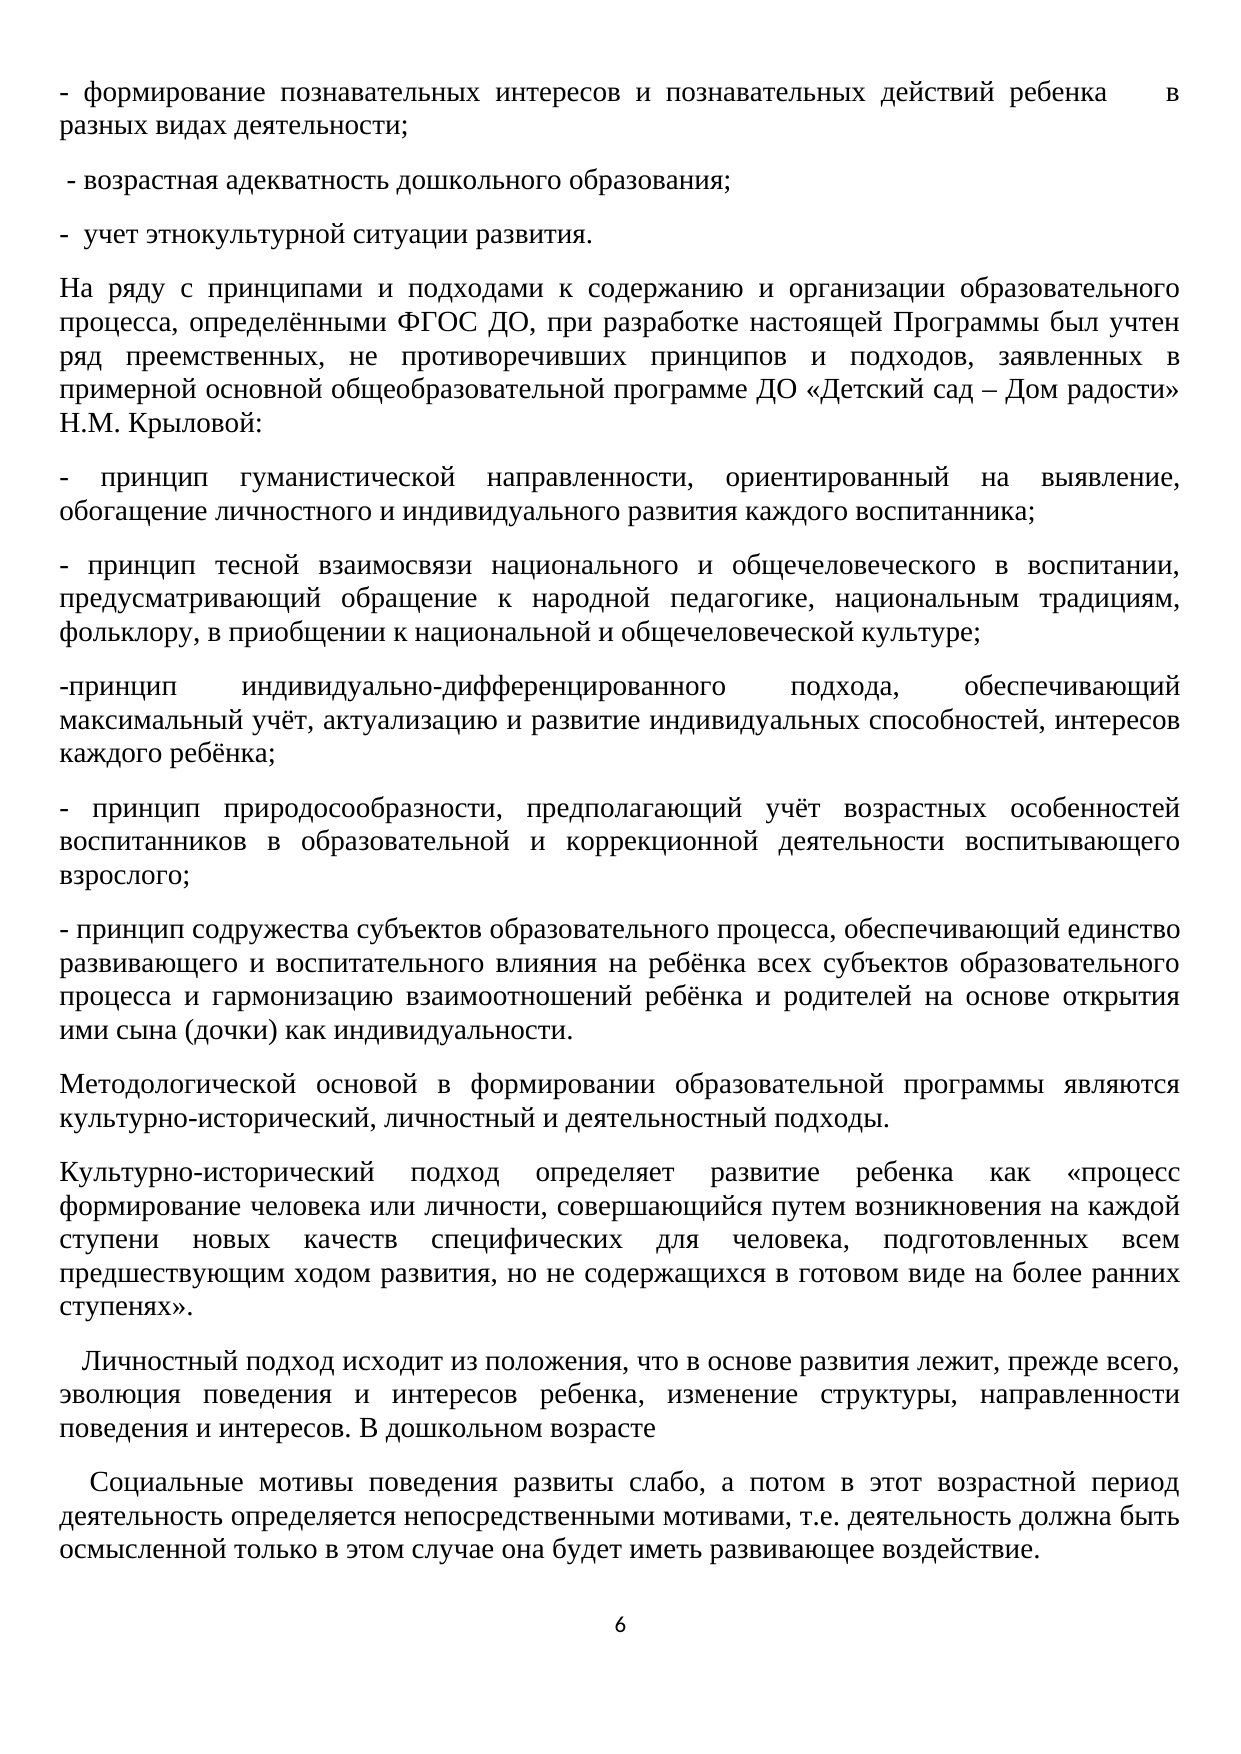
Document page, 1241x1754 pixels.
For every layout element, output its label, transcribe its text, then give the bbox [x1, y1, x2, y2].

text - формирование познавательных интересов и познавательных действий ребенка в разных видах деятельности; [59, 74, 1181, 141]
text Методологической основой в формировании образовательной программы являются культурно-исторический, личностный и деятельностный подходы. [59, 1066, 1181, 1133]
text -принцип индивидуально-дифференцированного подхода, обеспечивающий максимальный учёт, актуализацию и развитие индивидуальных способностей, интересов каждого ребёнка; [59, 668, 1181, 769]
text Культурно-исторический подход определяет развитие ребенка как «процесс формирование человека или личности, совершающийся путем возникновения на каждой ступени новых качеств специфических для человека, подготовленных всем предшествующим ходом развития, но не содержащихся в готовом виде на более ранних ступенях». [59, 1154, 1181, 1322]
text - учет этнокультурной ситуации развития. [59, 216, 1181, 250]
text - возрастная адекватность дошкольного образования; [59, 162, 1181, 195]
text - принцип тесной взаимосвязи национального и общечеловеческого в воспитании, предусматривающий обращение к народной педагогике, национальным традициям, фольклору, в приобщении к национальной и общечеловеческой культуре; [59, 547, 1181, 648]
text На ряду с принципами и подходами к содержанию и организации образовательного процесса, определёнными ФГОС ДО, при разработке настоящей Программы был учтен ряд преемственных, не противоречивших принципов и подходов, заявленных в примерной основной общеобразовательной программе ДО «Детский сад – Дом радости» Н.М. Крыловой: [59, 271, 1181, 438]
text Личностный подход исходит из положения, что в основе развития лежит, прежде всего, эволюция поведения и интересов ребенка, изменение структуры, направленности поведения и интересов. В дошкольном возрасте [59, 1343, 1181, 1443]
text Социальные мотивы поведения развиты слабо, а потом в этот возрастной период деятельность определяется непосредственными мотивами, т.е. деятельность должна быть осмысленной только в этом случае она будет иметь развивающее воздействие. [59, 1464, 1181, 1565]
text - принцип гуманистической направленности, ориентированный на выявление, обогащение личностного и индивидуального развития каждого воспитанника; [59, 459, 1181, 526]
text - принцип содружества субъектов образовательного процесса, обеспечивающий единство развивающего и воспитательного влияния на ребёнка всех субъектов образовательного процесса и гармонизацию взаимоотношений ребёнка и родителей на основе открытия ими сына (дочки) как индивидуальности. [59, 911, 1181, 1046]
text - принцип природосообразности, предполагающий учёт возрастных особенностей воспитанников в образовательной и коррекционной деятельности воспитывающего взрослого; [59, 790, 1181, 891]
